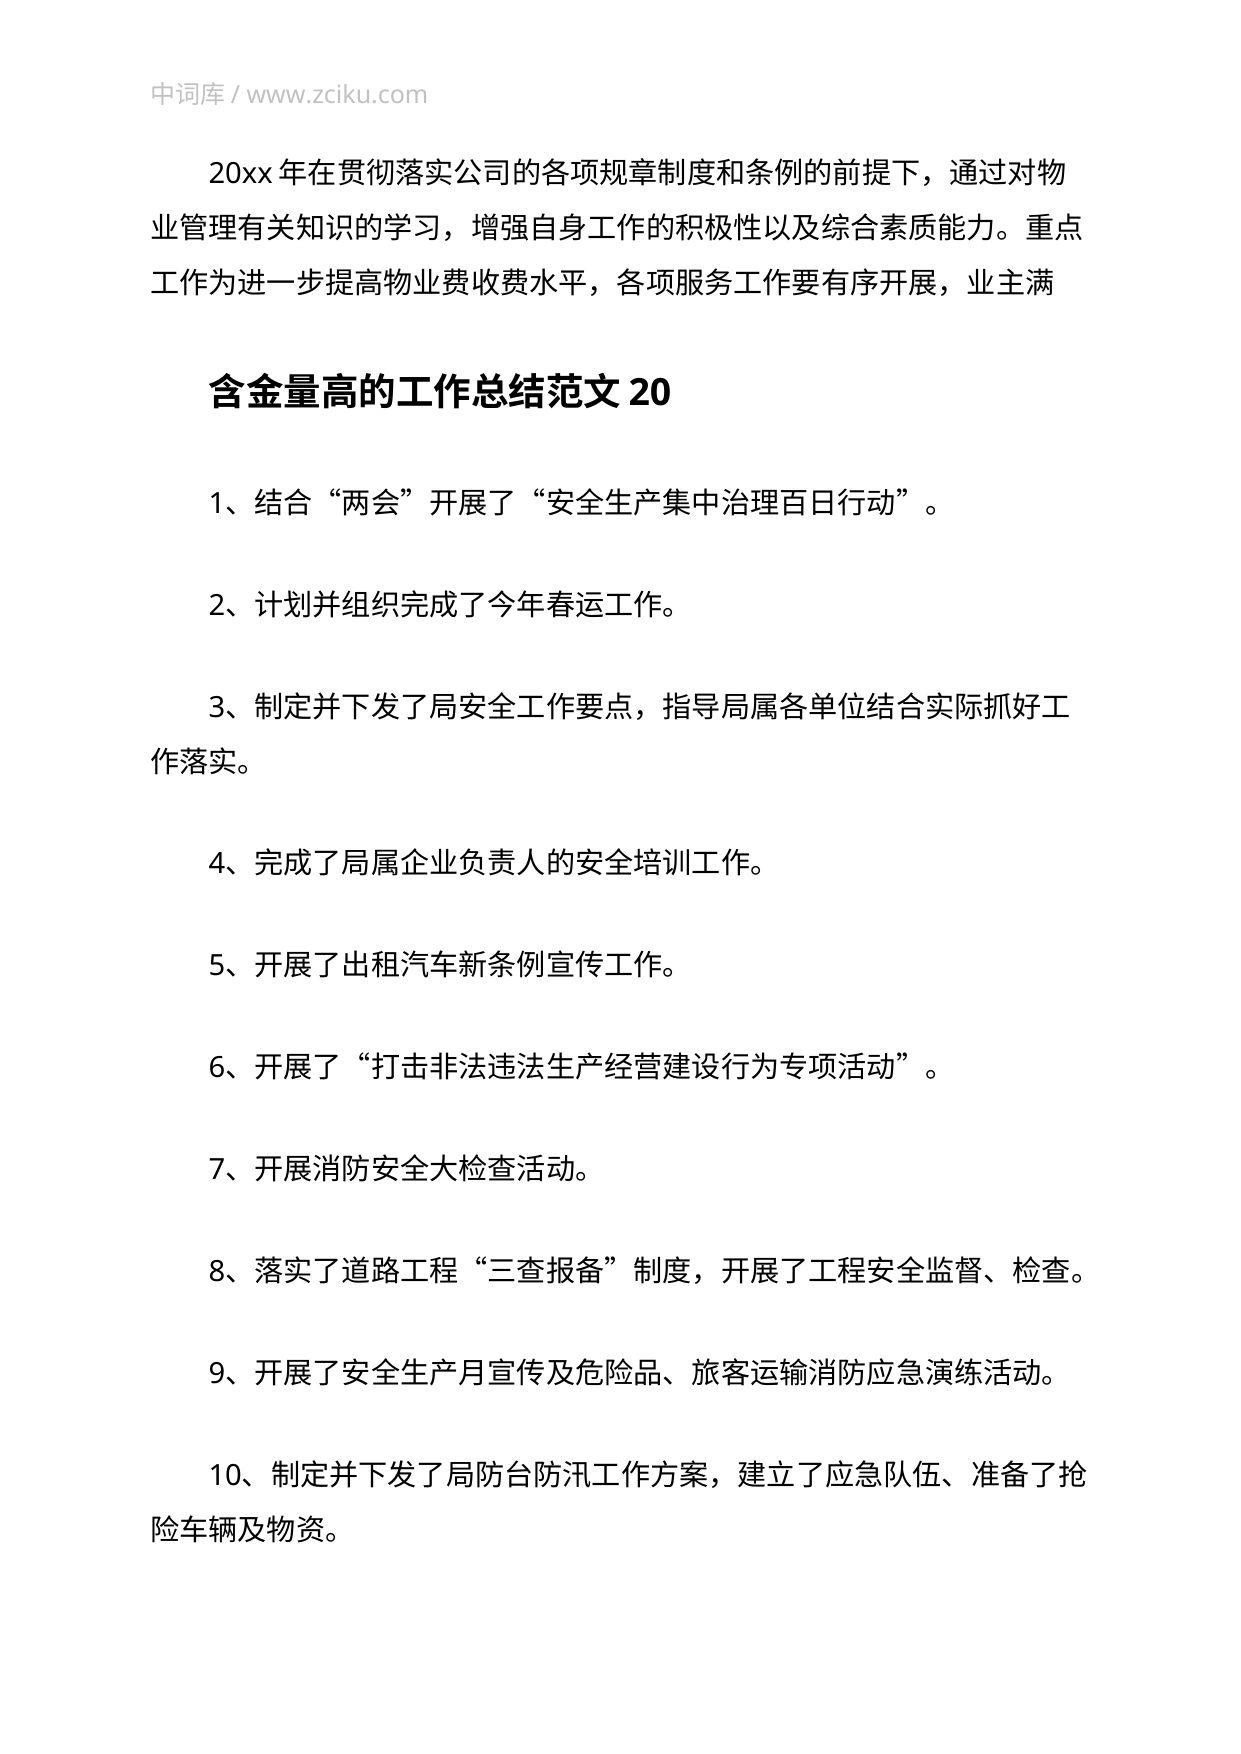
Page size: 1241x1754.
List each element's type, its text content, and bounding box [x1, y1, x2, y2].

text 9、开展了安全生产月宣传及危险品、旅客运输消防应急演练活动。 [150, 1350, 1090, 1392]
text 含金量高的工作总结范文20 [150, 362, 1090, 416]
text 6、开展了“打击非法违法生产经营建设行为专项活动”。 [150, 1044, 1090, 1086]
text 1、结合“两会”开展了“安全生产集中治理百日行动”。 [150, 479, 1090, 522]
text 10、制定并下发了局防台防汛工作方案，建立了应急队伍、准备了抢险车辆及物资。 [150, 1452, 1090, 1549]
text 5、开展了出租汽车新条例宣传工作。 [150, 942, 1090, 984]
text 8、落实了道路工程“三查报备”制度，开展了工程安全监督、检查。 [150, 1248, 1090, 1290]
text 2、计划并组织完成了今年春运工作。 [150, 581, 1090, 624]
text 3、制定并下发了局安全工作要点，指导局属各单位结合实际抓好工作落实。 [150, 683, 1090, 781]
text 20xx年在贯彻落实公司的各项规章制度和条例的前提下，通过对物业管理有关知识的学习，增强自身工作的积极性以及综合素质能力。重点工作为进一步提高物业费收费水平，各项服务工作要有序开展，业主满 [150, 150, 1090, 302]
text 7、开展消防安全大检查活动。 [150, 1146, 1090, 1188]
text 4、完成了局属企业负责人的安全培训工作。 [150, 840, 1090, 882]
